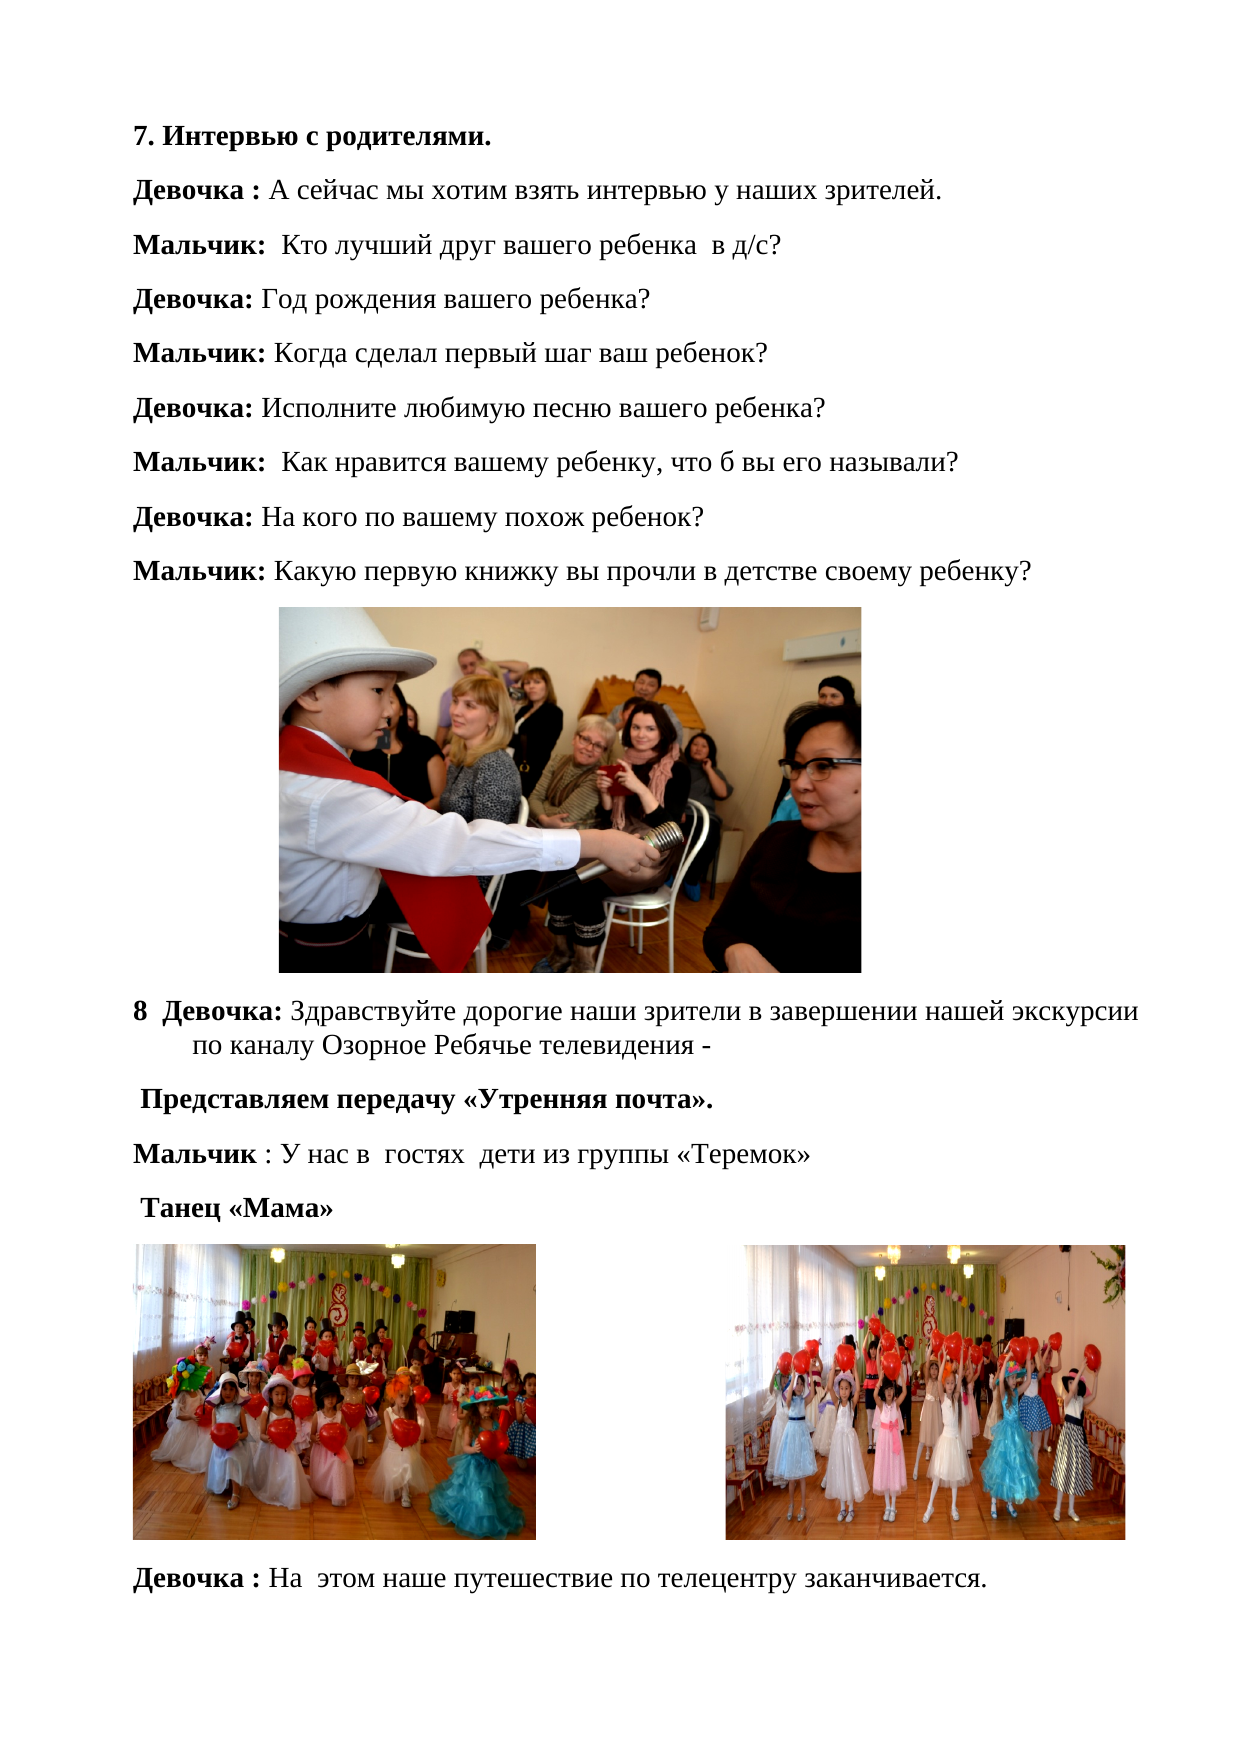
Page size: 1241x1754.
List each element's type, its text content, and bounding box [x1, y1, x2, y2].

picture [725, 1245, 1126, 1540]
picture [278, 607, 862, 973]
text Представляем передачу «Утренняя почта». [133, 1081, 1167, 1115]
text Девочка: Исполните любимую песню вашего ребенка? [133, 390, 1167, 423]
picture [132, 1244, 536, 1540]
text Девочка : На этом наше путешествие по телецентру заканчивается. [133, 1560, 1167, 1594]
text Девочка : А сейчас мы хотим взять интервью у наших зрителей. [133, 172, 1167, 206]
text Танец «Мама» [133, 1190, 1167, 1224]
text Мальчик: Кто лучший друг вашего ребенка в д/с? [133, 227, 1167, 260]
text Мальчик: Какую первую книжку вы прочли в детстве своему ребенку? [133, 553, 1167, 587]
text 7. Интервью с родителями. [133, 118, 1167, 152]
text 8 Девочка: Здравствуйте дорогие наши зрители в завершении нашей экскурсии по каналу Озорное Ребячье телевидения - [133, 993, 1167, 1061]
text Девочка: На кого по вашему похож ребенок? [133, 499, 1167, 532]
text Девочка: Год рождения вашего ребенка? [133, 281, 1167, 315]
text Мальчик: Как нравится вашему ребенку, что б вы его называли? [133, 444, 1167, 478]
text Мальчик : У нас в гостях дети из группы «Теремок» [133, 1136, 1167, 1169]
text Мальчик: Когда сделал первый шаг ваш ребенок? [133, 336, 1167, 369]
